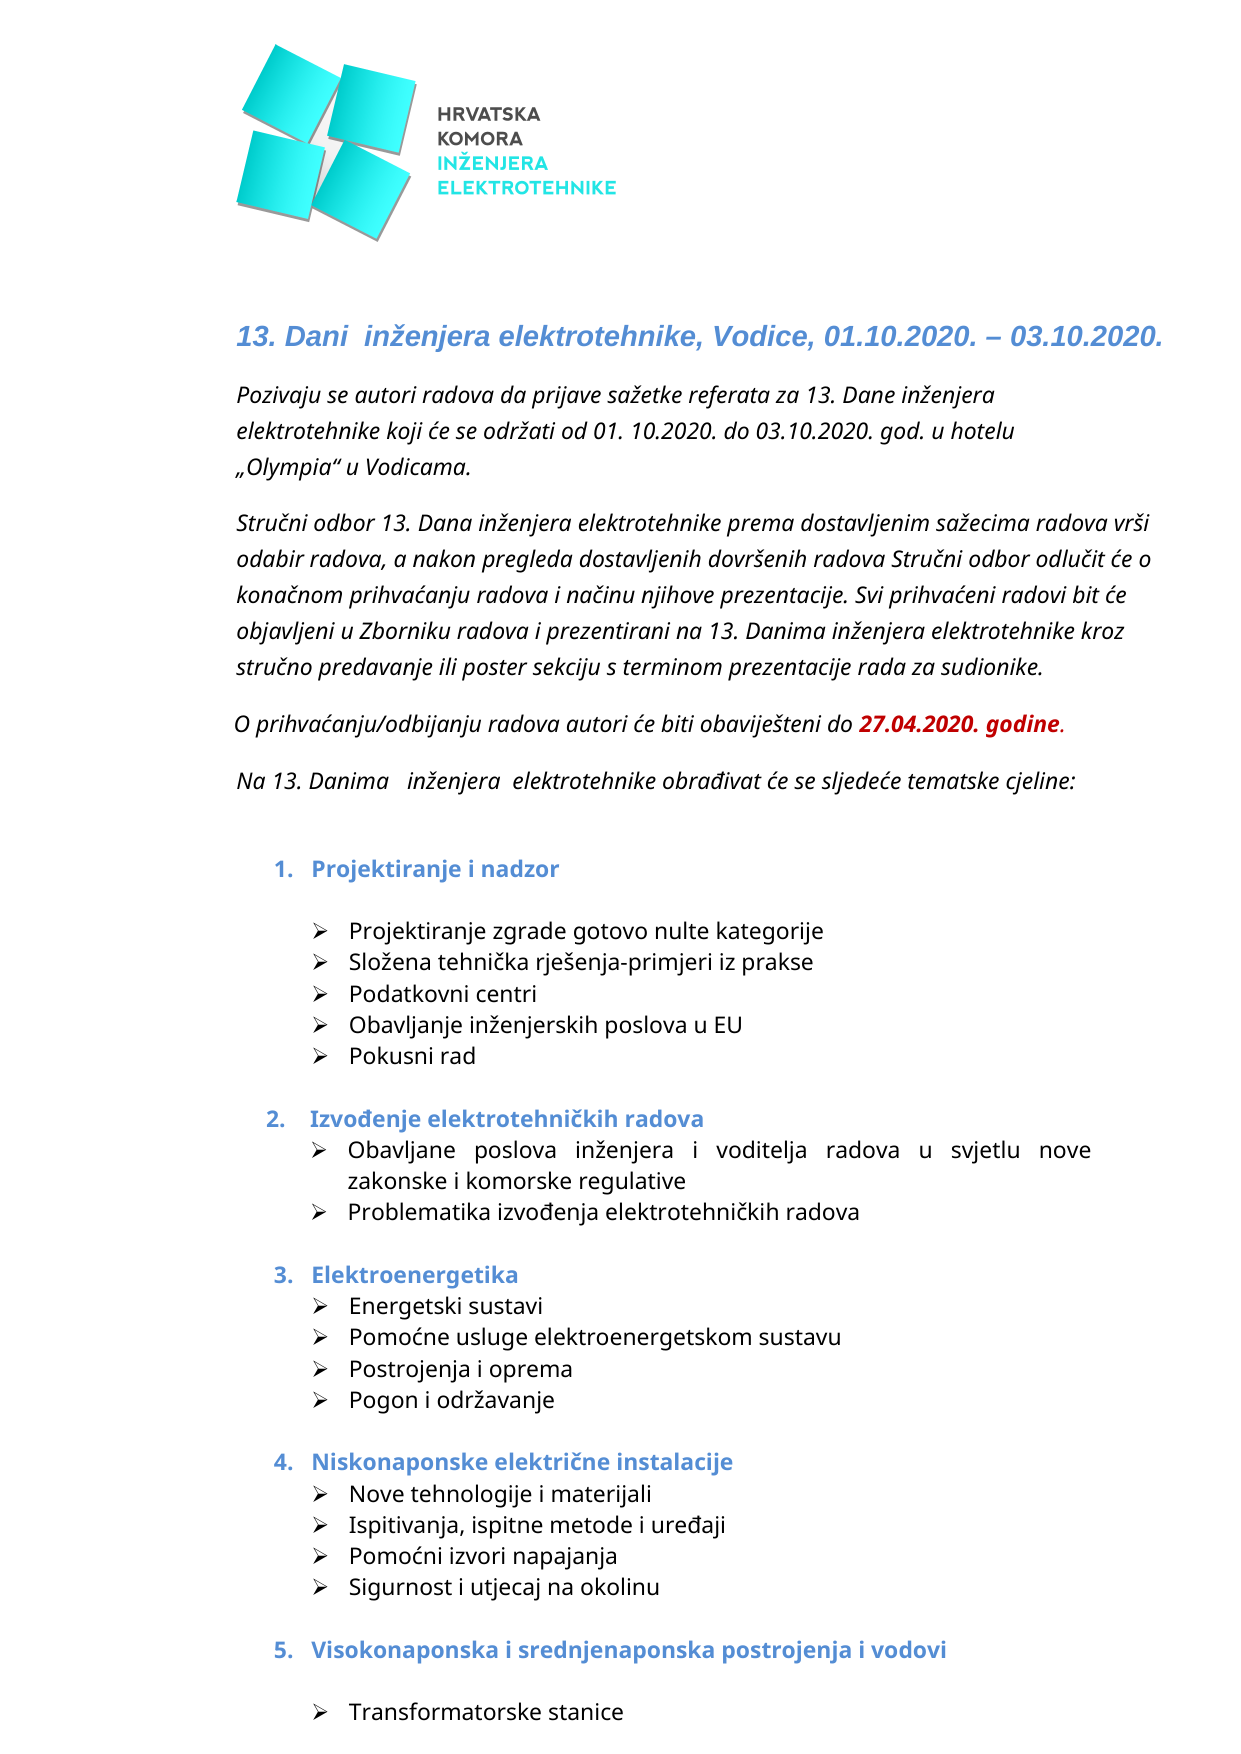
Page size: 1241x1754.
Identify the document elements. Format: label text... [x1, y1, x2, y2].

list Projektiranje i nadzor [274, 853, 1093, 884]
list Obavljanje inženjerskih poslova u EU [311, 1009, 1093, 1040]
list Elektroenergetika [274, 1259, 1093, 1290]
list Niskonaponske električne instalacije [274, 1446, 1093, 1478]
text Pozivaju se autori radova da prijave sažetke referata za 13. Dane inženjera elektrotehnike koji će se održati od 01. 10.2020. do 03.10.2020. god. u hotelu „Olympia“ u Vodicama. [236, 379, 1122, 482]
list Izvođenje elektrotehničkih radova [266, 1103, 1093, 1134]
text O prihvaćanju/odbijanju radova autori će biti obaviješteni do 27.04.2020. godine. [221, 708, 1160, 739]
list Energetski sustavi [311, 1290, 1093, 1321]
list Podatkovni centri [311, 978, 1093, 1009]
list Transformatorske stanice [311, 1696, 1093, 1728]
text Stručni odbor 13. Dana inženjera elektrotehnike prema dostavljenim sažecima radova vrši odabir radova, a nakon pregleda dostavljenih dovršenih radova Stručni odbor odlučit će o konačnom prihvaćanju radova i načinu njihove prezentacije. Svi prihvaćeni radovi bit će objavljeni u Zborniku radova i prezentirani na 13. Danima inženjera elektrotehnike kroz stručno predavanje ili poster sekciju s terminom prezentacije rada za sudionike. [236, 507, 1160, 682]
text 13. Dani inženjera elektrotehnike, Vodice, 01.10.2020. – 03.10.2020. [236, 319, 1167, 353]
list Pokusni rad [311, 1040, 1093, 1071]
list Nove tehnologije i materijali [311, 1478, 1093, 1509]
list Obavljane poslova inženjera i voditelja radova u svjetlu nove zakonske i komorske regulative [310, 1134, 1093, 1196]
picture [236, 44, 616, 242]
list Problematika izvođenja elektrotehničkih radova [310, 1196, 1093, 1228]
list Pomoćne usluge elektroenergetskom sustavu [311, 1321, 1093, 1353]
list Pomoćni izvori napajanja [311, 1540, 1093, 1571]
text Na 13. Danima inženjera elektrotehnike obrađivat će se sljedeće tematske cjeline: [236, 764, 1093, 796]
list Visokonaponska i srednjenaponska postrojenja i vodovi [274, 1634, 1093, 1665]
list Projektiranje zgrade gotovo nulte kategorije [311, 915, 1093, 946]
list Ispitivanja, ispitne metode i uređaji [311, 1509, 1093, 1540]
list Složena tehnička rješenja-primjeri iz prakse [311, 946, 1093, 978]
list Postrojenja i oprema [311, 1353, 1093, 1384]
list Pogon i održavanje [311, 1384, 1093, 1415]
list Sigurnost i utjecaj na okolinu [311, 1571, 1093, 1603]
